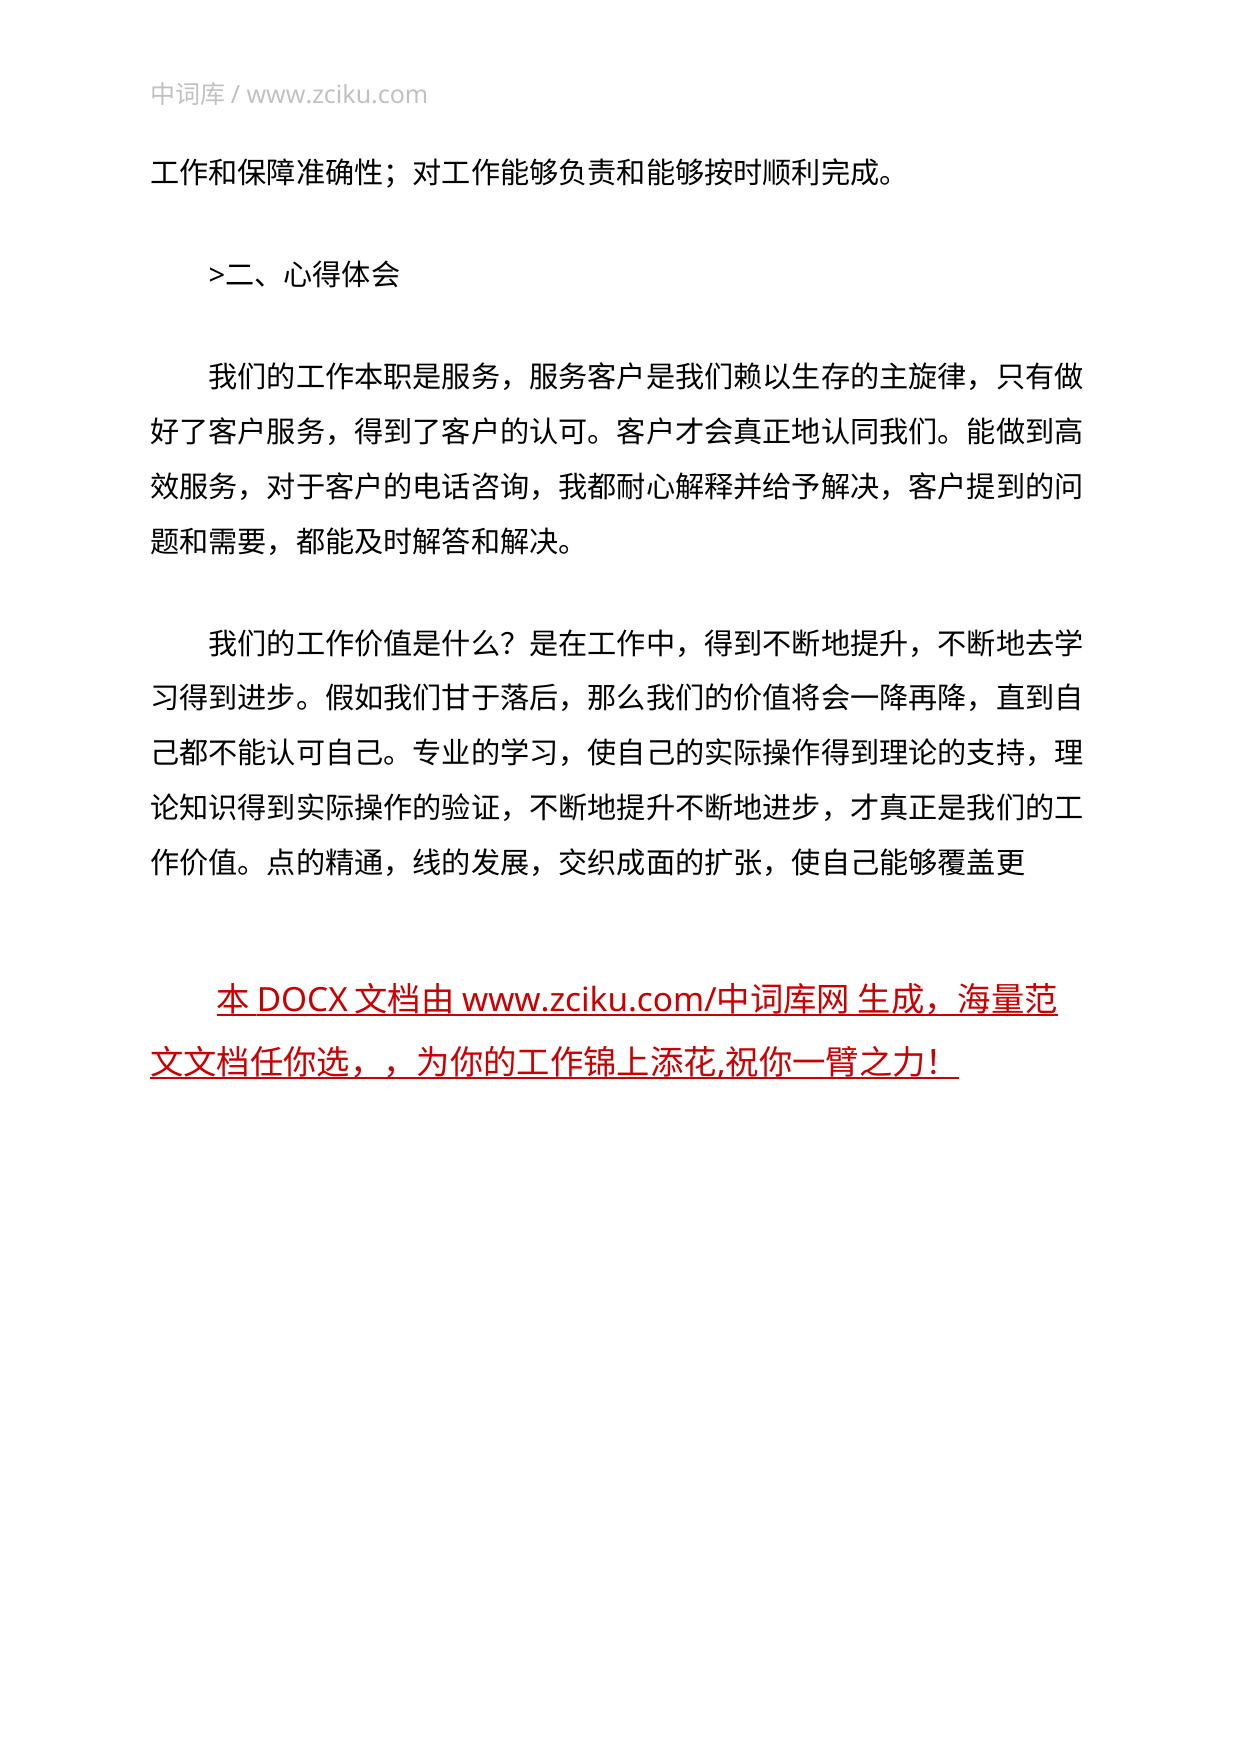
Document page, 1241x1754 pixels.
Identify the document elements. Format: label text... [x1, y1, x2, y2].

text >二、心得体会 [150, 252, 1090, 294]
text 本DOCX文档由 www.zciku.com/中词库网 生成，海量范文文档任你选，，为你的工作锦上添花,祝你一臂之力！ [150, 973, 1090, 1084]
text 我们的工作本职是服务，服务客户是我们赖以生存的主旋律，只有做好了客户服务，得到了客户的认可。客户才会真正地认同我们。能做到高效服务，对于客户的电话咨询，我都耐心解释并给予解决，客户提到的问题和需要，都能及时解答和解决。 [150, 354, 1090, 561]
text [150, 150, 1090, 192]
text 我们的工作价值是什么？是在工作中，得到不断地提升，不断地去学习得到进步。假如我们甘于落后，那么我们的价值将会一降再降，直到自己都不能认可自己。专业的学习，使自己的实际操作得到理论的支持，理论知识得到实际操作的验证，不断地提升不断地进步，才真正是我们的工作价值。点的精通，线的发展，交织成面的扩张，使自己能够覆盖更 [150, 620, 1090, 882]
